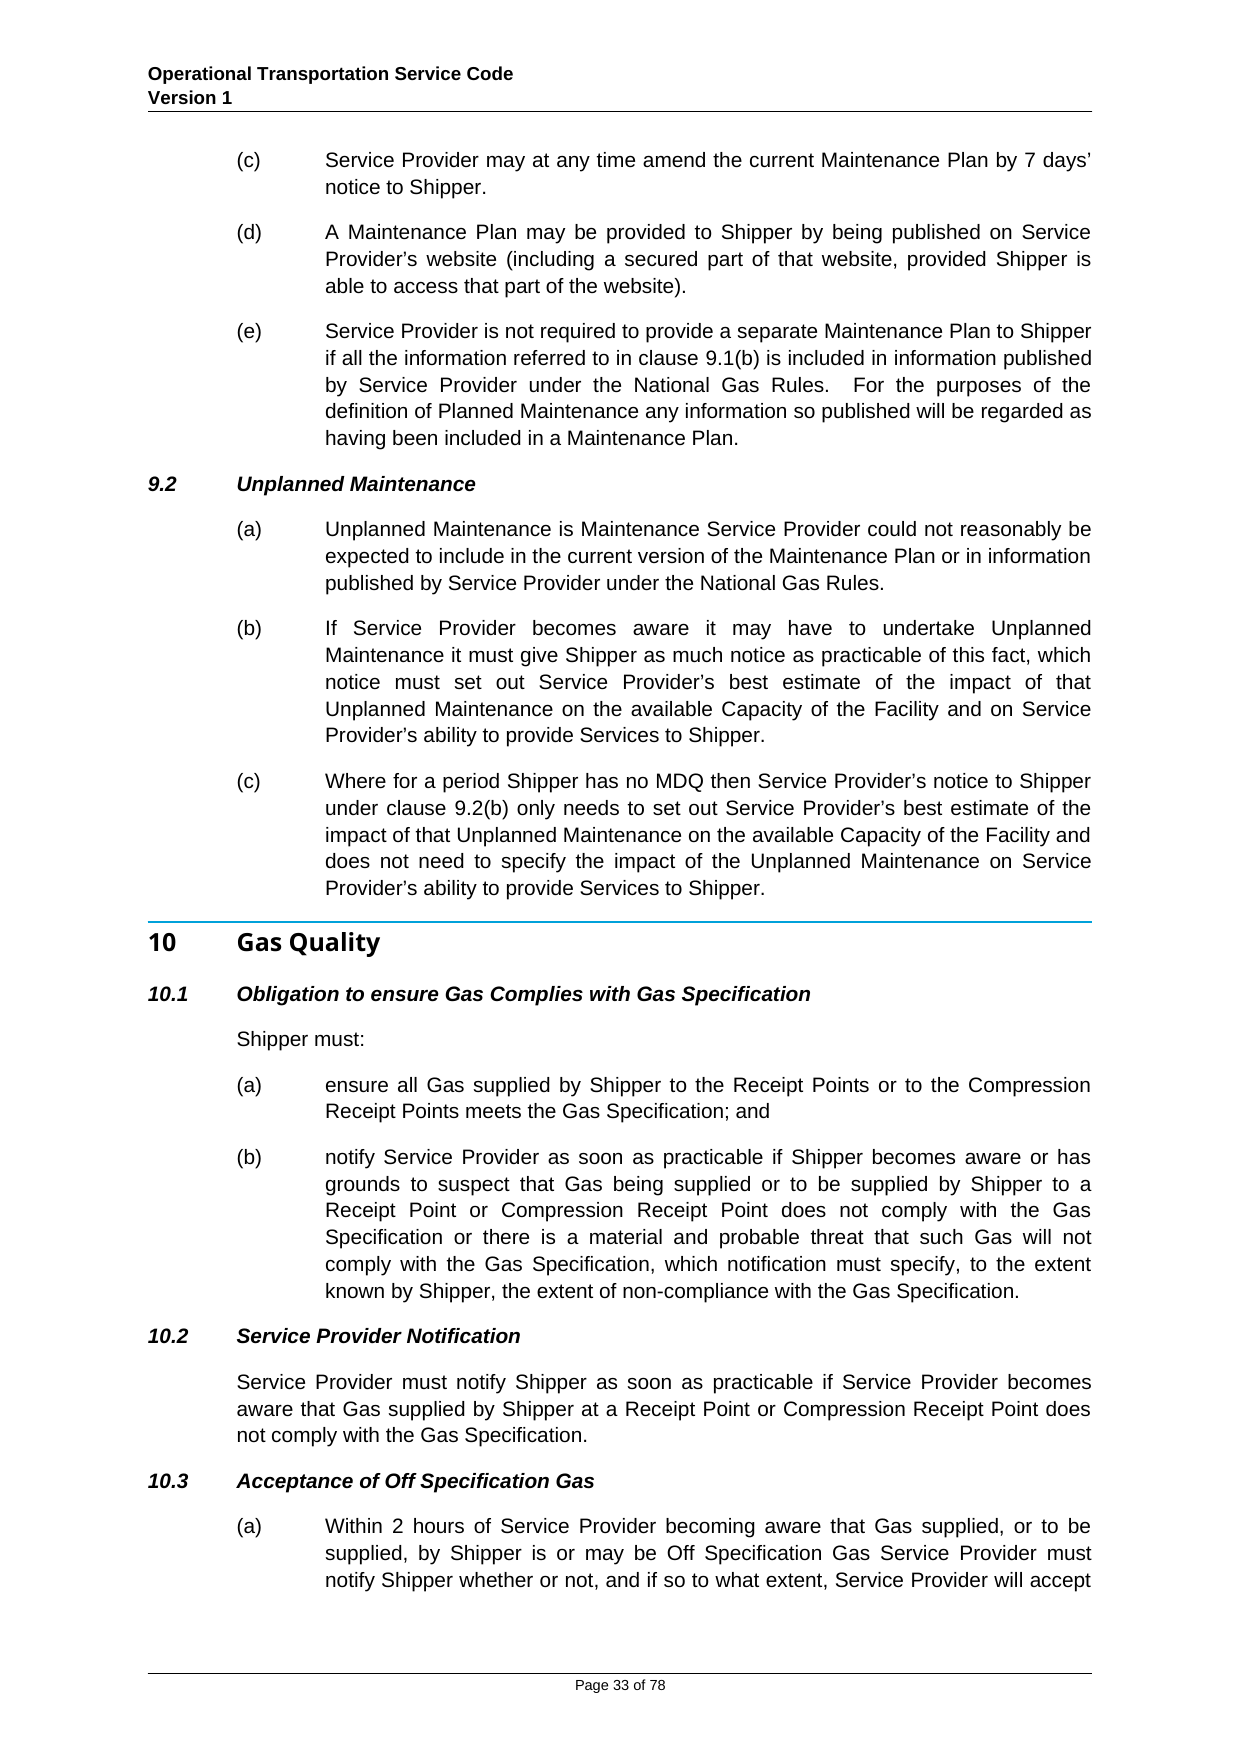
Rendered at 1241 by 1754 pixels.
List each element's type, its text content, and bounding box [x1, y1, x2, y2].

text Service Provider must notify Shipper as soon as practicable if Service Provider becomes aware that Gas supplied by Shipper at a Receipt Point or Compression Receipt Point does not comply with the Gas Specification. [236, 1370, 1092, 1447]
subtitle ensure all Gas supplied by Shipper to the Receipt Points or to the Compression Receipt Points meets the Gas Specification; and [236, 1072, 1092, 1123]
subtitle Gas Quality [148, 923, 1092, 959]
subtitle Unplanned Maintenance is Maintenance Service Provider could not reasonably be expected to include in the current version of the Maintenance Plan or in information published by Service Provider under the National Gas Rules. [236, 517, 1092, 595]
subtitle notify Service Provider as soon as practicable if Shipper becomes aware or has grounds to suspect that Gas being supplied or to be supplied by Shipper to a Receipt Point or Compression Receipt Point does not comply with the Gas Specification or there is a material and probable threat that such Gas will not comply with the Gas Specification, which notification must specify, to the extent known by Shipper, the extent of non-compliance with the Gas Specification. [236, 1145, 1092, 1303]
subtitle A Maintenance Plan may be provided to Shipper by being published on Service Provider’s website (including a secured part of that website, provided Shipper is able to access that part of the website). [236, 220, 1092, 297]
text Shipper must: [236, 1027, 1092, 1051]
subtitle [236, 1514, 1092, 1592]
subtitle Service Provider is not required to provide a separate Maintenance Plan to Shipper if all the information referred to in clause 9.1(b) is included in information published by Service Provider under the National Gas Rules. For the purposes of the definition of Planned Maintenance any information so published will be regarded as having been included in a Maintenance Plan. [236, 319, 1092, 450]
subtitle Where for a period Shipper has no MDQ then Service Provider’s notice to Shipper under clause 9.2(b) only needs to set out Service Provider’s best estimate of the impact of that Unplanned Maintenance on the available Capacity of the Facility and does not need to specify the impact of the Unplanned Maintenance on Service Provider’s ability to provide Services to Shipper. [236, 769, 1092, 900]
subtitle Acceptance of Off Specification Gas [148, 1469, 1092, 1493]
subtitle Service Provider Notification [148, 1324, 1092, 1348]
subtitle Service Provider may at any time amend the current Maintenance Plan by 7 days’ notice to Shipper. [236, 148, 1092, 198]
subtitle Obligation to ensure Gas Complies with Gas Specification [148, 981, 1092, 1005]
subtitle Unplanned Maintenance [148, 472, 1092, 496]
subtitle If Service Provider becomes aware it may have to undertake Unplanned Maintenance it must give Shipper as much notice as practicable of this fact, which notice must set out Service Provider’s best estimate of the impact of that Unplanned Maintenance on the available Capacity of the Facility and on Service Provider’s ability to provide Services to Shipper. [236, 616, 1092, 747]
